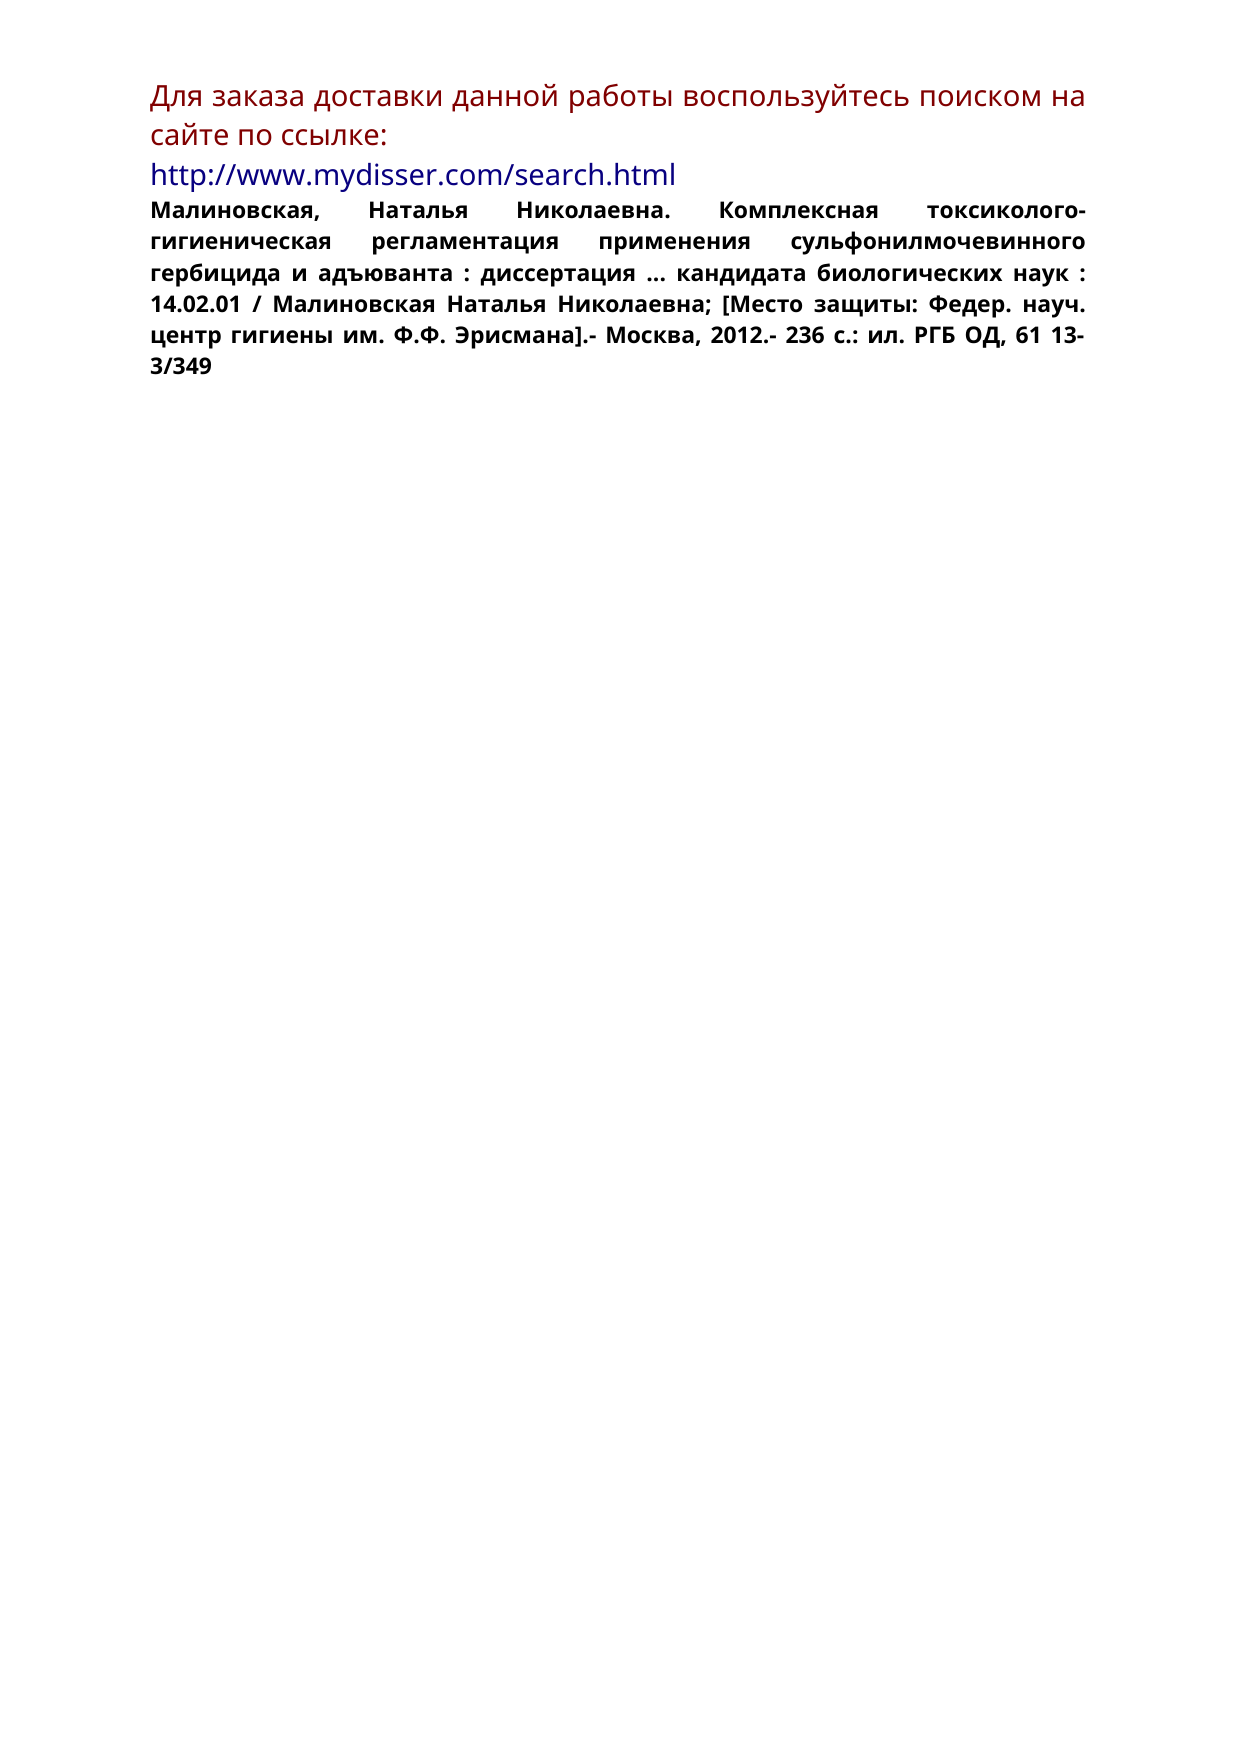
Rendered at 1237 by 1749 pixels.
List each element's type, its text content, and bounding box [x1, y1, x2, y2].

text Малиновская, Наталья Николаевна. Комплексная токсиколого-гигиеническая регламентация применения сульфонилмочевинного гербицида и адъюванта : диссертация ... кандидата биологических наук : 14.02.01 / Малиновская Наталья Николаевна; [Место защиты: Федер. науч. центр гигиены им. Ф.Ф. Эрисмана].- Москва, 2012.- 236 с.: ил. РГБ ОД, 61 13-3/349 [150, 194, 1086, 382]
